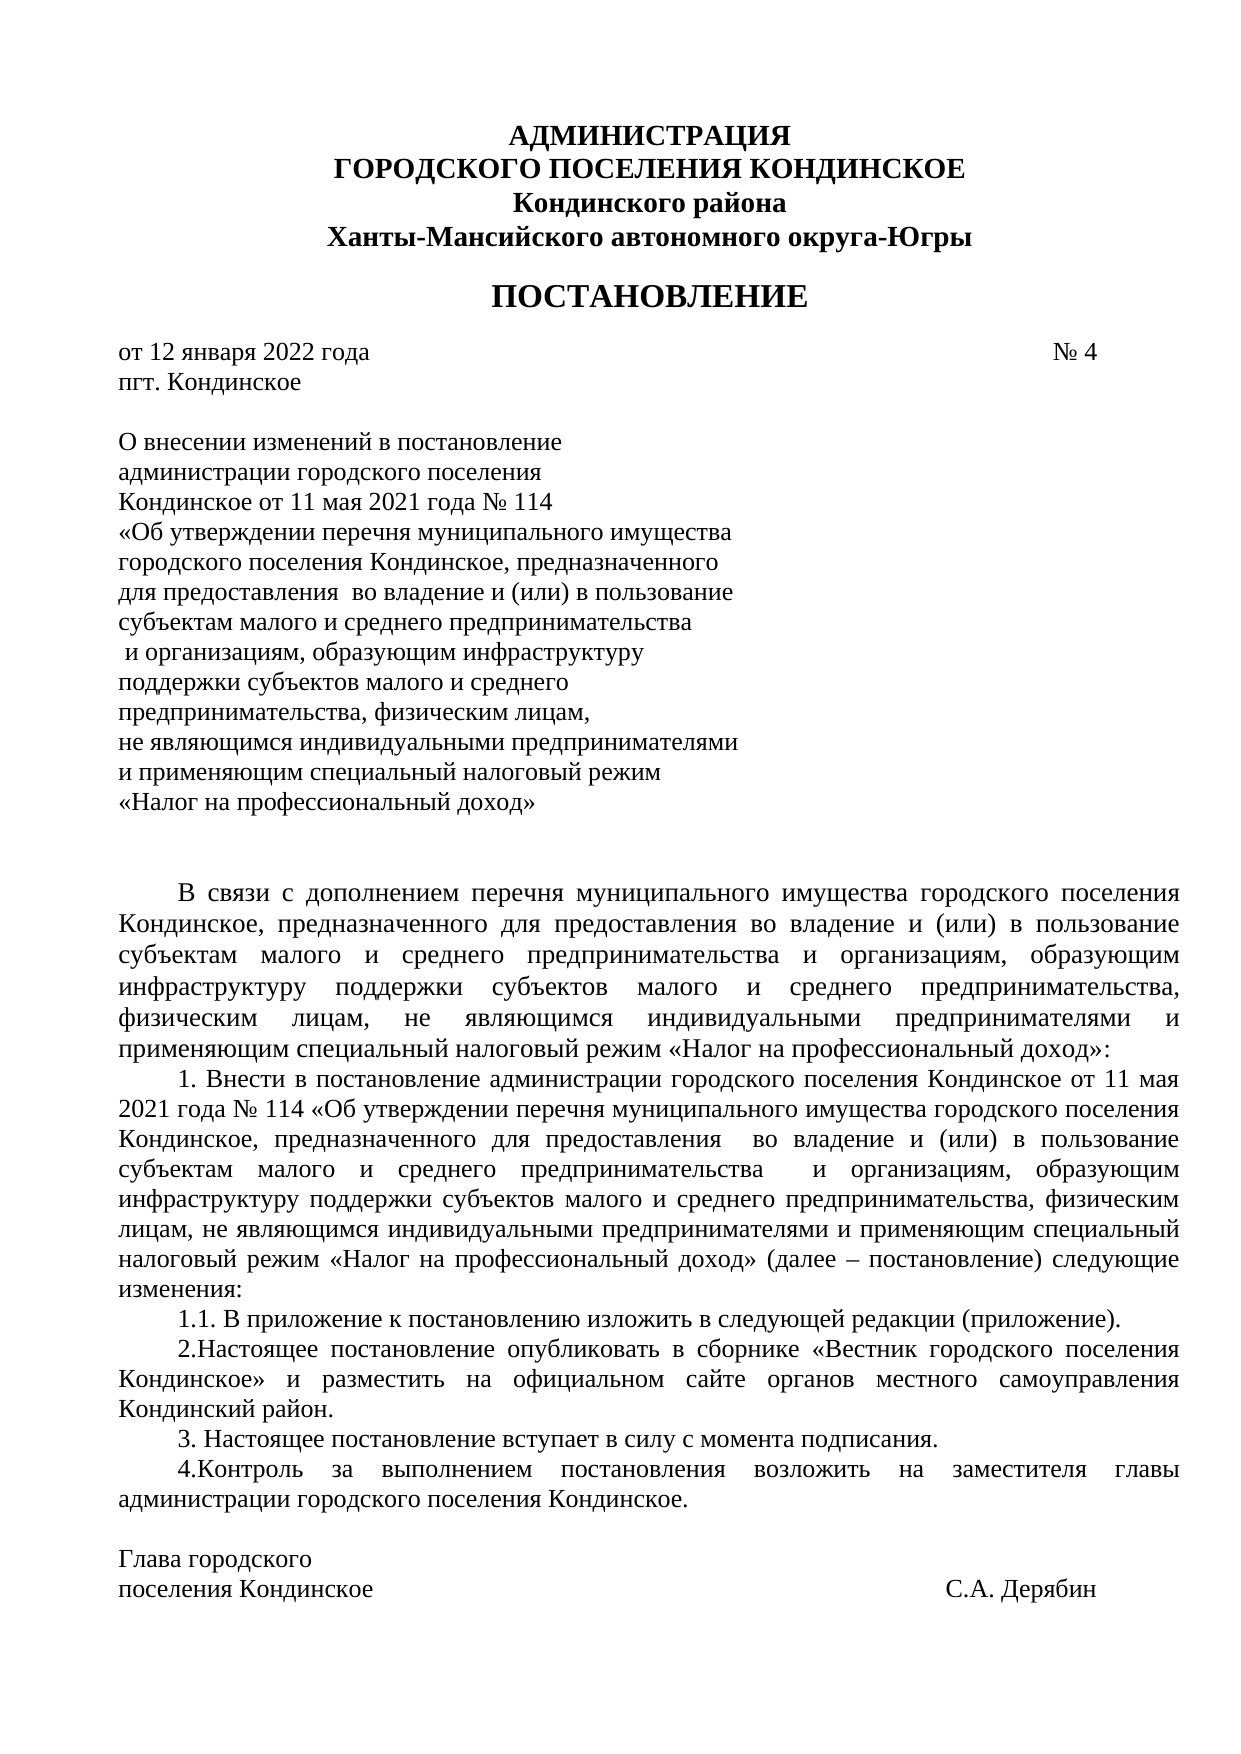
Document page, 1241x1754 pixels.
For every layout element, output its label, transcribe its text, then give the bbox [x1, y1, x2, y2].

text и применяющим специальный налоговый режим [118, 756, 1181, 786]
text 1.1. В приложение к постановлению изложить в следующей редакции (приложение). [118, 1303, 1181, 1333]
text «Об утверждении перечня муниципального имущества [118, 516, 1181, 546]
text Кондинское от 11 мая 2021 года № 114 [118, 486, 1181, 516]
text О внесении изменений в постановление [118, 426, 1181, 456]
text Ханты-Мансийского автономного округа-Югры [118, 219, 1181, 252]
text АДМИНИСТРАЦИЯ [118, 118, 1181, 152]
text 1. Внести в постановление администрации городского поселения Кондинское от 11 мая 2021 года № 114 «Об утверждении перечня муниципального имущества городского поселения Кондинское, предназначенного для предоставления во владение и (или) в пользование субъектам малого и среднего предпринимательства и организациям, образующим инфраструктуру поддержки субъектов малого и среднего предпринимательства, физическим лицам, не являющимся индивидуальными предпринимателями и применяющим специальный налоговый режим «Налог на профессиональный доход» (далее – постановление) следующие изменения: [118, 1063, 1181, 1303]
text пгт. Кондинское [118, 366, 1181, 396]
text 3. Настоящее постановление вступает в силу с момента подписания. [118, 1423, 1181, 1453]
text «Налог на профессиональный доход» [118, 786, 1181, 816]
text 2.Настоящее постановление опубликовать в сборнике «Вестник городского поселения Кондинское» и разместить на официальном сайте органов местного самоуправления Кондинский район. [118, 1333, 1181, 1423]
text ГОРОДСКОГО ПОСЕЛЕНИЯ КОНДИНСКОЕ [118, 152, 1181, 185]
text поддержки субъектов малого и среднего [118, 666, 1181, 696]
text 4.Контроль за выполнением постановления возложить на заместителя главы администрации городского поселения Кондинское. [118, 1453, 1181, 1513]
text ПОСТАНОВЛЕНИЕ [118, 276, 1181, 315]
text и организациям, образующим инфраструктуру [118, 636, 1181, 666]
text администрации городского поселения [118, 456, 1181, 486]
text городского поселения Кондинское, предназначенного [118, 546, 1181, 576]
text предпринимательства, физическим лицам, [118, 696, 1181, 726]
text от 12 января 2022 года № 4 [118, 336, 1181, 366]
text для предоставления во владение и (или) в пользование [118, 576, 1181, 606]
text Глава городского [118, 1543, 1181, 1573]
text Кондинского района [118, 185, 1181, 219]
text не являющимся индивидуальными предпринимателями [118, 726, 1181, 756]
text субъектам малого и среднего предпринимательства [118, 606, 1181, 636]
text поселения Кондинское С.А. Дерябин [118, 1573, 1181, 1603]
text В связи с дополнением перечня муниципального имущества городского поселения Кондинское, предназначенного для предоставления во владение и (или) в пользование субъектам малого и среднего предпринимательства и организациям, образующим инфраструктуру поддержки субъектов малого и среднего предпринимательства, физическим лицам, не являющимся индивидуальными предпринимателями и применяющим специальный налоговый режим «Налог на профессиональный доход»: [118, 876, 1181, 1063]
